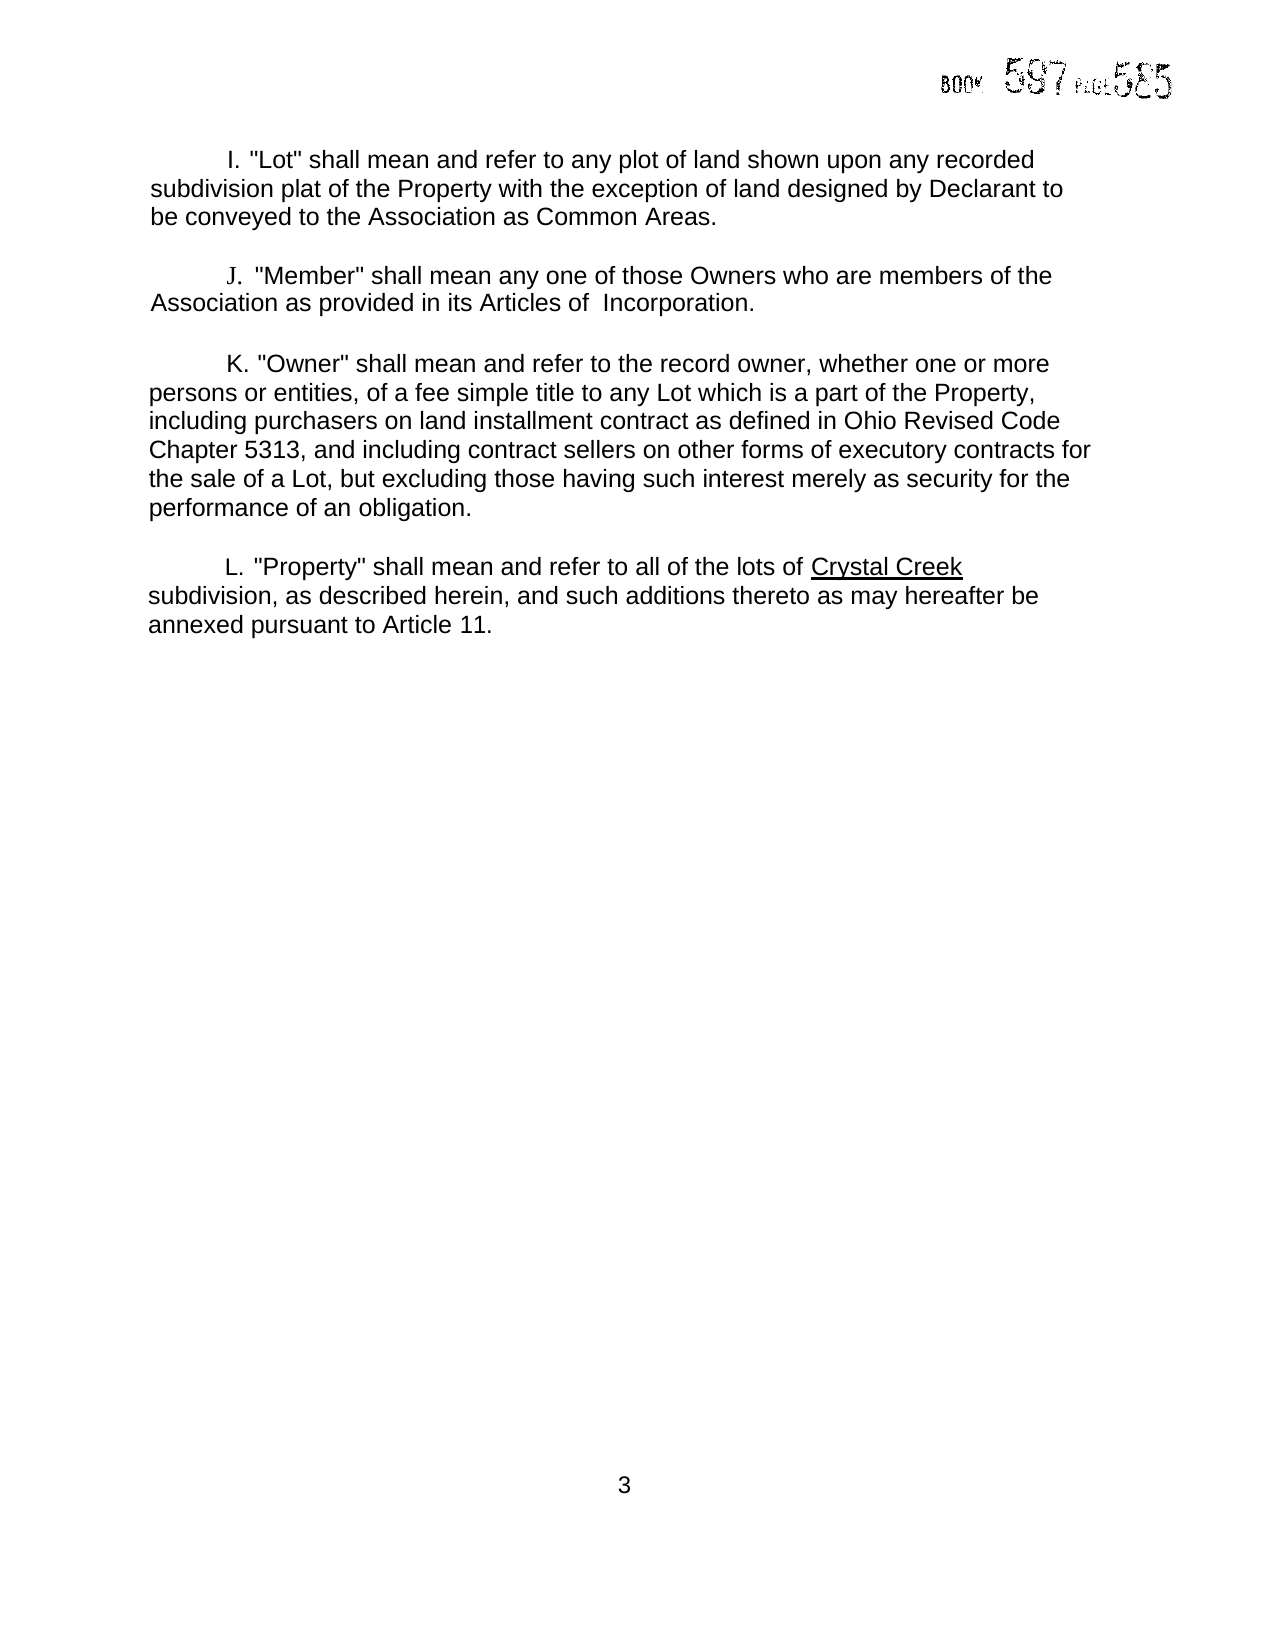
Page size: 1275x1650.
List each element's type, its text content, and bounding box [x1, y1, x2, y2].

picture [941, 58, 1172, 99]
list "Owner" shall mean and refer to the record owner, whether one or more persons or entities, of a fee simple title to any Lot which is a part of the Property, including purchasers on land installment contract as defined in Ohio Revised Code Chapter 5313, and including contract sellers on other forms of executory contracts for the sale of a Lot, but excluding those having such interest merely as security for the performance of an obligation. [148, 349, 1123, 521]
list "Property" shall mean and refer to all of the lots of Crystal Creek subdivision, as described herein, and such additions thereto as may hereafter be annexed pursuant to Article 11. [148, 552, 1070, 639]
list "Member" shall mean any one of those Owners who are members of the Association as provided in its Articles of Incorporation. [150, 261, 1082, 317]
subtitle "Lot" shall mean and refer to any plot of land shown upon any recorded subdivision plat of the Property with the exception of land designed by Declarant to be conveyed to the Association as Common Areas. [150, 145, 1096, 231]
